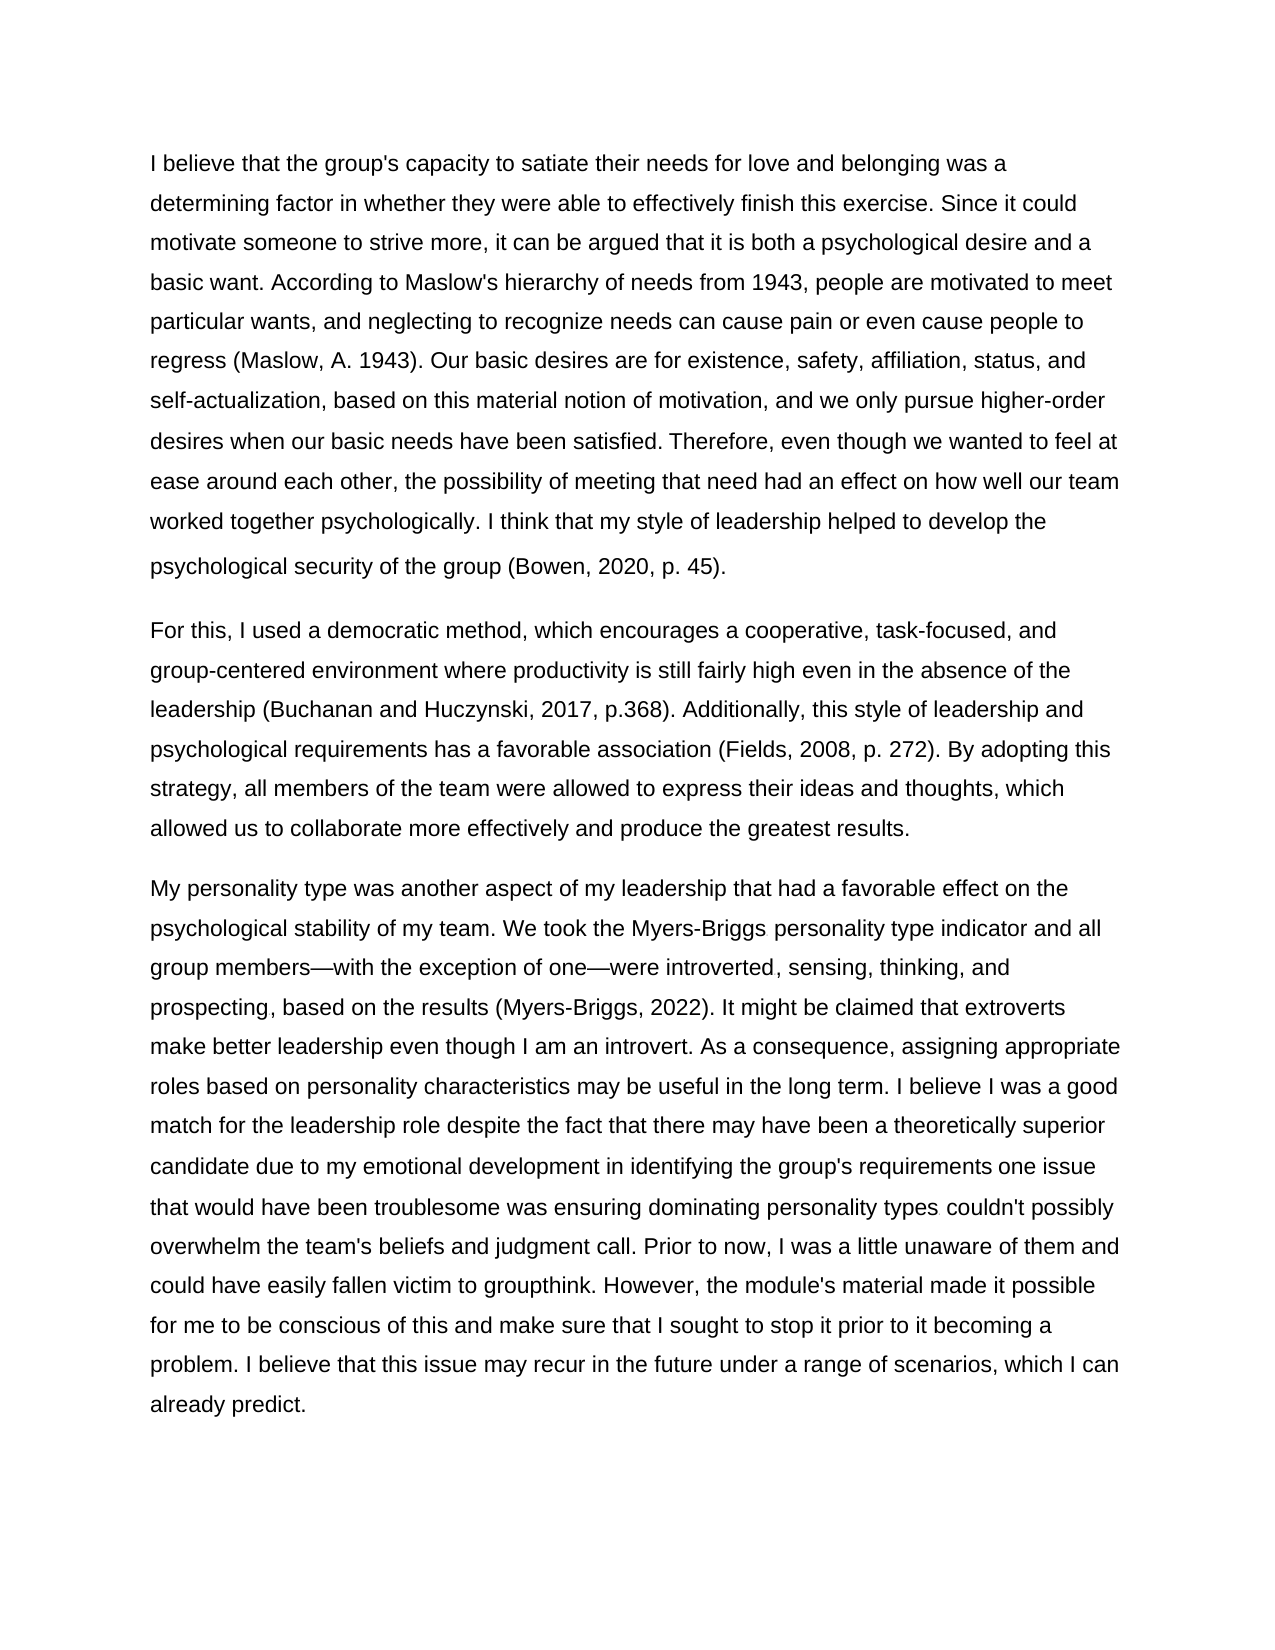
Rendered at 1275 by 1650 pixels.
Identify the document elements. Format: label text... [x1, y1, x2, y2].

text For this, I used a democratic method, which encourages a cooperative, task-focused, and group-centered environment where productivity is still fairly high even in the absence of the leadership (Buchanan and Huczynski, 2017, p.368). Additionally, this style of leadership and psychological requirements has a favorable association (Fields, 2008, p. 272). By adopting this strategy, all members of the team were allowed to express their ideas and thoughts, which allowed us to collaborate more effectively and produce the greatest results. [150, 617, 1125, 841]
text I believe that the group's capacity to satiate their needs for love and belonging was a determining factor in whether they were able to effectively finish this exercise. Since it could motivate someone to strive more, it can be argued that it is both a psychological desire and a basic want. According to Maslow's hierarchy of needs from 1943, people are motivated to meet particular wants, and neglecting to recognize needs can cause pain or even cause people to regress (Maslow, A. 1943). Our basic desires are for existence, safety, affiliation, status, and self-actualization, based on this material notion of motivation, and we only pursue higher-order desires when our basic needs have been satisfied. Therefore, even though we wanted to feel at ease around each other, the possibility of meeting that need had an effect on how well our team worked together psychologically. I think that my style of leadership helped to develop the psychological security of the group (Bowen, 2020, p. 45). [150, 150, 1125, 581]
text My personality type was another aspect of my leadership that had a favorable effect on the psychological stability of my team. We took the Myers-Briggs2 personality type indicator and all group members—with the exception of one—were introverted2, sensing, thinking, and prospecting2, based on the results (Myers-Briggs, 2022). It might be claimed that extroverts make better leadership even though I am an introvert. As a consequence, assigning appropriate roles based on personality characteristics may be useful in the long term. I believe I was a good match for the leadership role despite the fact that there may have been a theoretically superior candidate due to my emotional development in identifying the group's requirements one issue that would have been troublesome was ensuring dominating personality types2 couldn't possibly overwhelm the team's beliefs and judgment call. Prior to now, I was a little unaware of them and could have easily fallen victim to groupthink. However, the module's material made it possible for me to be conscious of this and make sure that I sought to stop it prior to it becoming a problem. I believe that this issue may recur in the future under a range of scenarios, which I can already predict. [150, 875, 1125, 1417]
